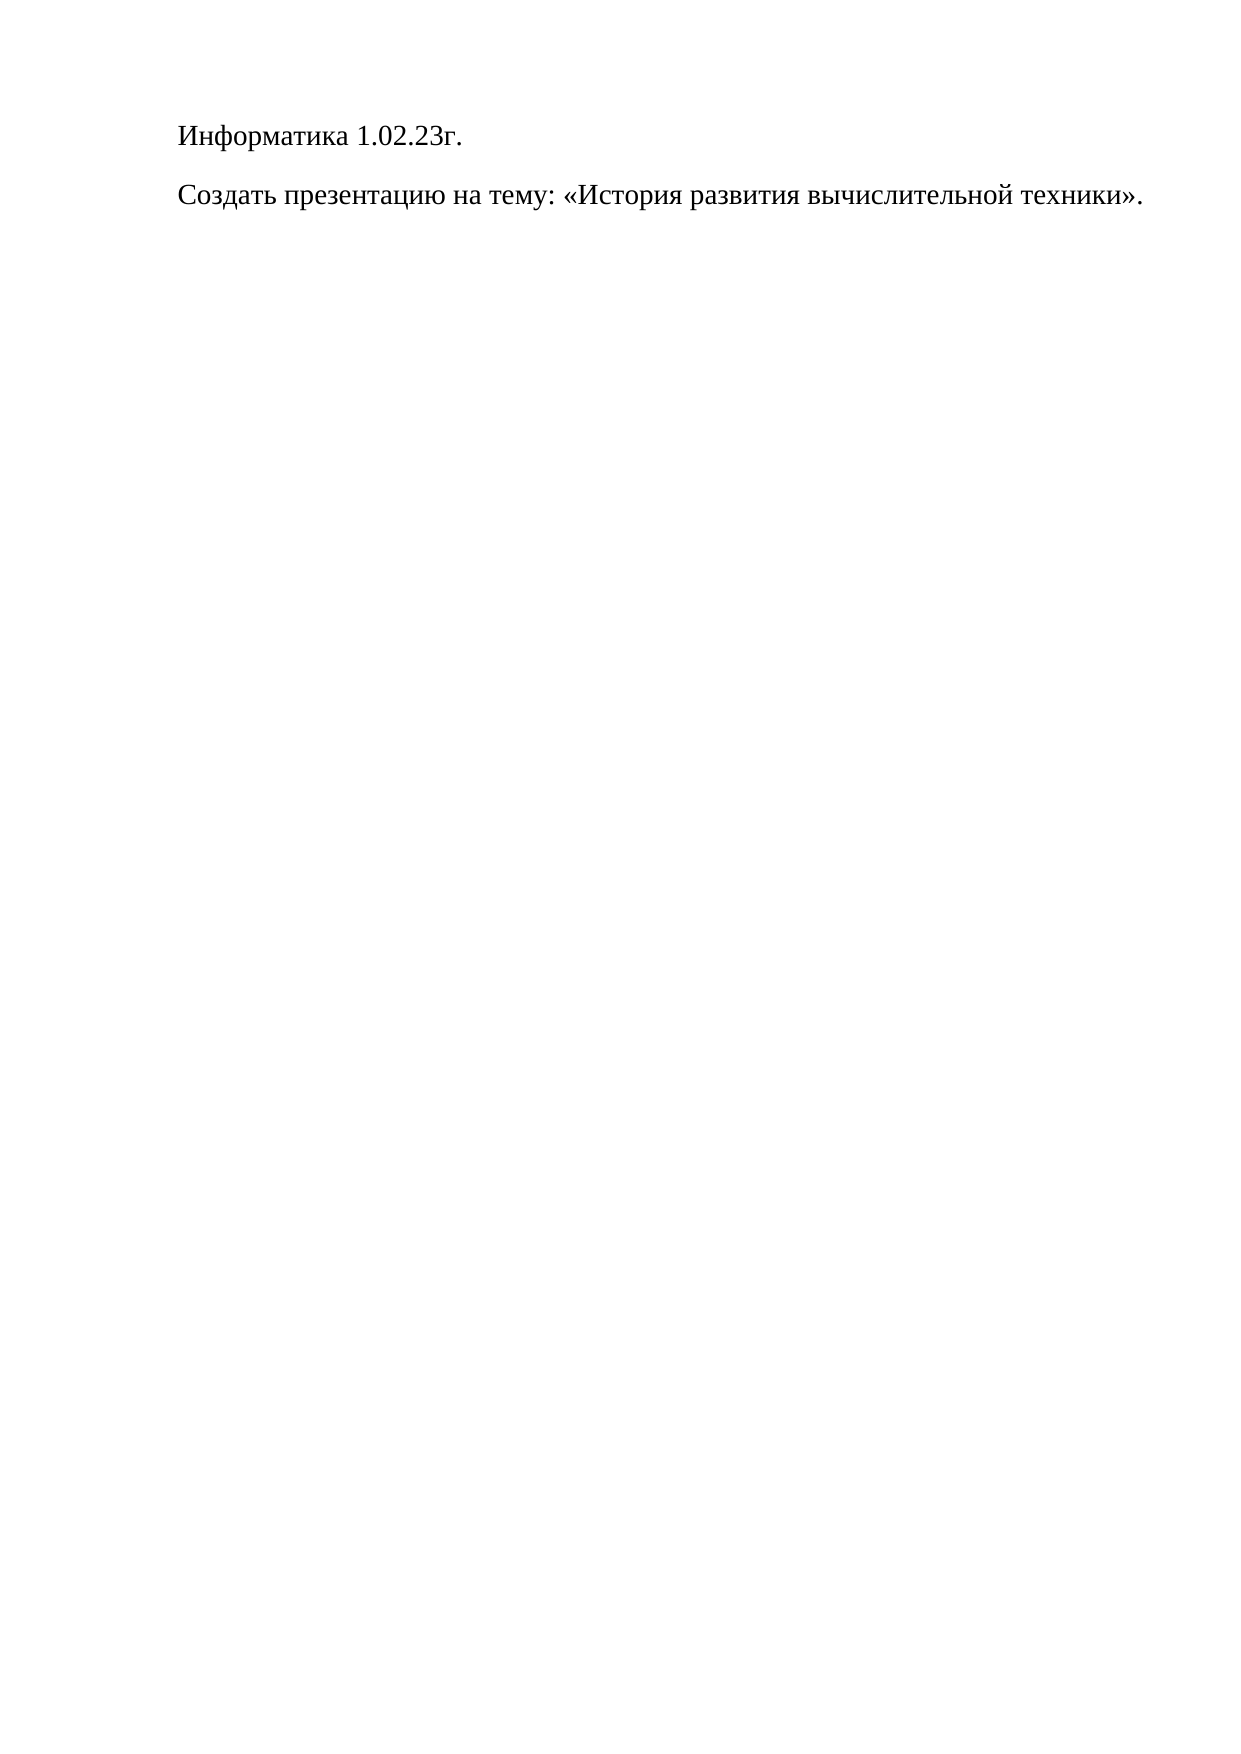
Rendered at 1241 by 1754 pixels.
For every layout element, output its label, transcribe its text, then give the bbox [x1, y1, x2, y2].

text Создать презентацию на тему: «История развития вычислительной техники». [177, 177, 1152, 211]
text Информатика 1.02.23г. [177, 118, 1152, 152]
